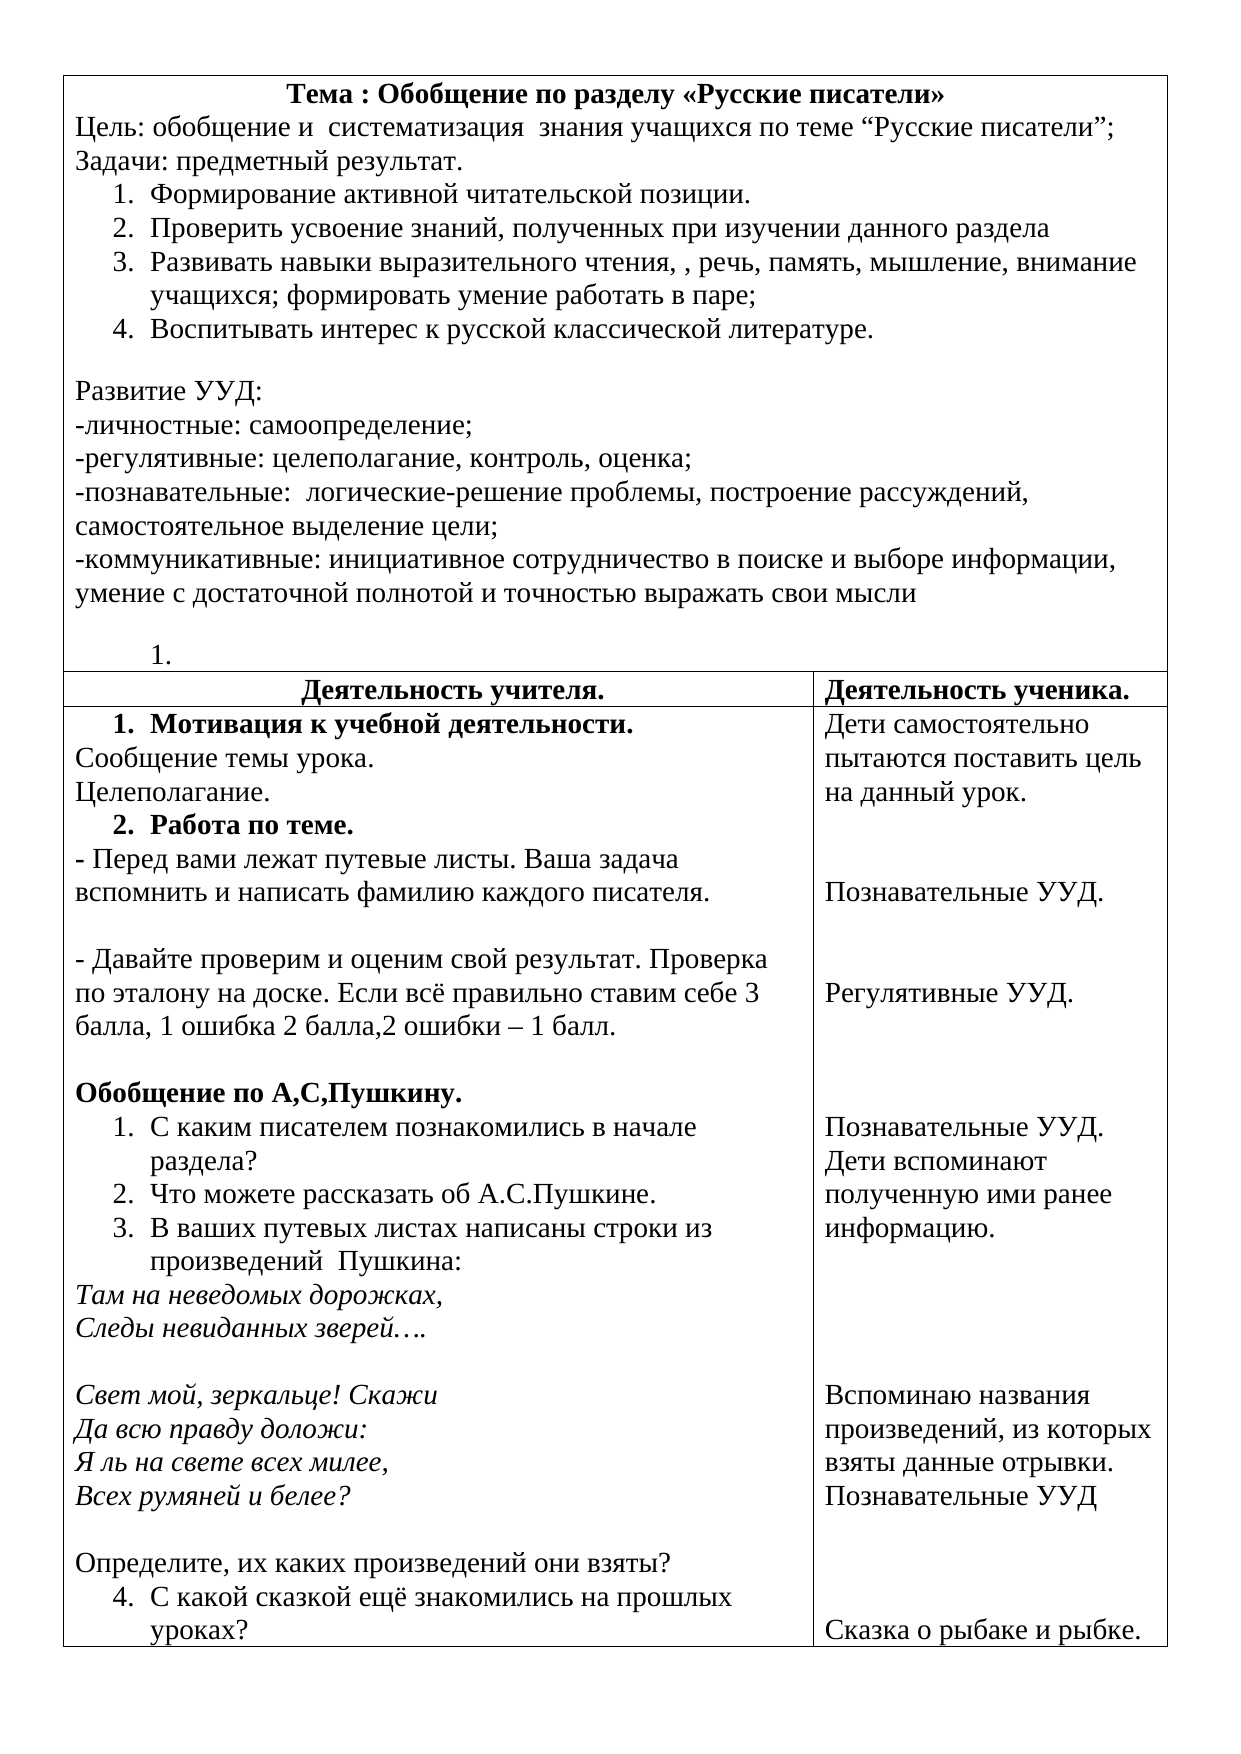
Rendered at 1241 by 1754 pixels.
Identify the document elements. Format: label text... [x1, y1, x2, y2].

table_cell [814, 707, 1167, 1646]
table_cell Деятельность учителя. [64, 672, 813, 706]
table_header Тема : Обобщение по разделу «Русские писатели» Цель: обобщение и систематизация знания учащихся по теме “Русские писатели”; Задачи: предметный результат. Формирование активной читательской позиции. Проверить усвоение знаний, полученных при изучении данного раздела Развивать навыки выразительного чтения, , речь, память, мышление, внимание учащихся; формировать умение работать в паре; Воспитывать интерес к русской классической литературе. Развитие УУД: -личностные: самоопределение; -регулятивные: целеполагание, контроль, оценка; -познавательные: логические-решение проблемы, построение рассуждений, самостоятельное выделение цели; -коммуникативные: инициативное сотрудничество в поиске и выборе информации, умение с достаточной полнотой и точностью выражать свои мысли [64, 76, 1167, 671]
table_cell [64, 707, 813, 1646]
table_cell Деятельность ученика. [814, 672, 1167, 706]
